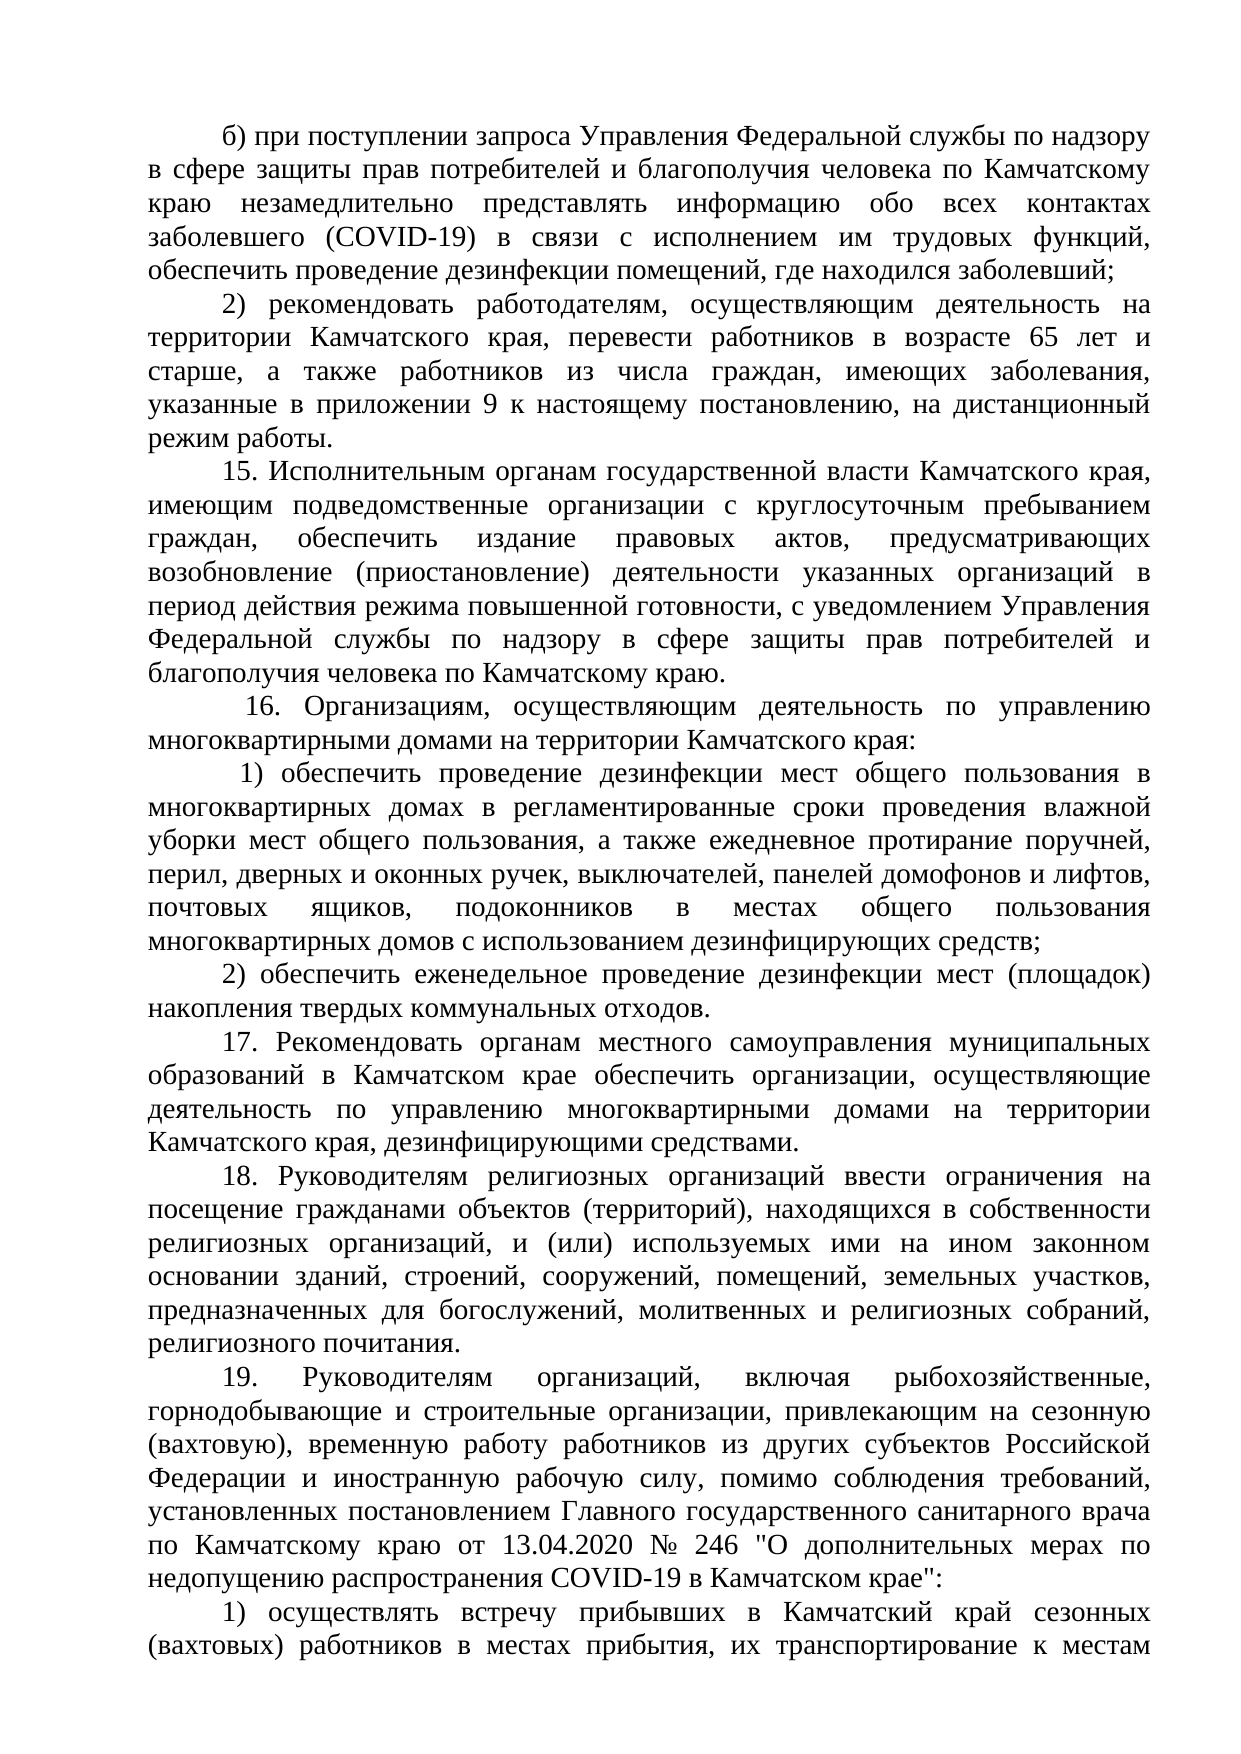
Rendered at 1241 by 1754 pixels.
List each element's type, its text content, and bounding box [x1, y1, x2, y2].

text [148, 1594, 1152, 1661]
text 2) обеспечить еженедельное проведение дезинфекции мест (площадок) накопления твердых коммунальных отходов. [148, 957, 1152, 1024]
text 1) обеспечить проведение дезинфекции мест общего пользования в многоквартирных домах в регламентированные сроки проведения влажной уборки мест общего пользования, а также ежедневное протирание поручней, перил, дверных и оконных ручек, выключателей, панелей домофонов и лифтов, почтовых ящиков, подоконников в местах общего пользования многоквартирных домов с использованием дезинфицирующих средств; [148, 755, 1152, 957]
text 19. Руководителям организаций, включая рыбохозяйственные, горнодобывающие и строительные организации, привлекающим на сезонную (вахтовую), временную работу работников из других субъектов Российской Федерации и иностранную рабочую силу, помимо соблюдения требований, установленных постановлением Главного государственного санитарного врача по Камчатскому краю от 13.04.2020 № 246 "О дополнительных мерах по недопущению распространения COVID-19 в Камчатском крае": [148, 1359, 1152, 1594]
text 16. Организациям, осуществляющим деятельность по управлению многоквартирными домами на территории Камчатского края: [148, 688, 1152, 755]
text б) при поступлении запроса Управления Федеральной службы по надзору в сфере защиты прав потребителей и благополучия человека по Камчатскому краю незамедлительно представлять информацию обо всех контактах заболевшего (COVID-19) в связи с исполнением им трудовых функций, обеспечить проведение дезинфекции помещений, где находился заболевший; [148, 118, 1152, 286]
text 2) рекомендовать работодателям, осуществляющим деятельность на территории Камчатского края, перевести работников в возрасте 65 лет и старше, а также работников из числа граждан, имеющих заболевания, указанные в приложении 9 к настоящему постановлению, на дистанционный режим работы. [148, 286, 1152, 453]
text 17. Рекомендовать органам местного самоуправления муниципальных образований в Камчатском крае обеспечить организации, осуществляющие деятельность по управлению многоквартирными домами на территории Камчатского края, дезинфицирующими средствами. [148, 1024, 1152, 1158]
text 15. Исполнительным органам государственной власти Камчатского края, имеющим подведомственные организации с круглосуточным пребыванием граждан, обеспечить издание правовых актов, предусматривающих возобновление (приостановление) деятельности указанных организаций в период действия режима повышенной готовности, с уведомлением Управления Федеральной службы по надзору в сфере защиты прав потребителей и благополучия человека по Камчатскому краю. [148, 453, 1152, 688]
text 18. Руководителям религиозных организаций ввести ограничения на посещение гражданами объектов (территорий), находящихся в собственности религиозных организаций, и (или) используемых ими на ином законном основании зданий, строений, сооружений, помещений, земельных участков, предназначенных для богослужений, молитвенных и религиозных собраний, религиозного почитания. [148, 1158, 1152, 1359]
